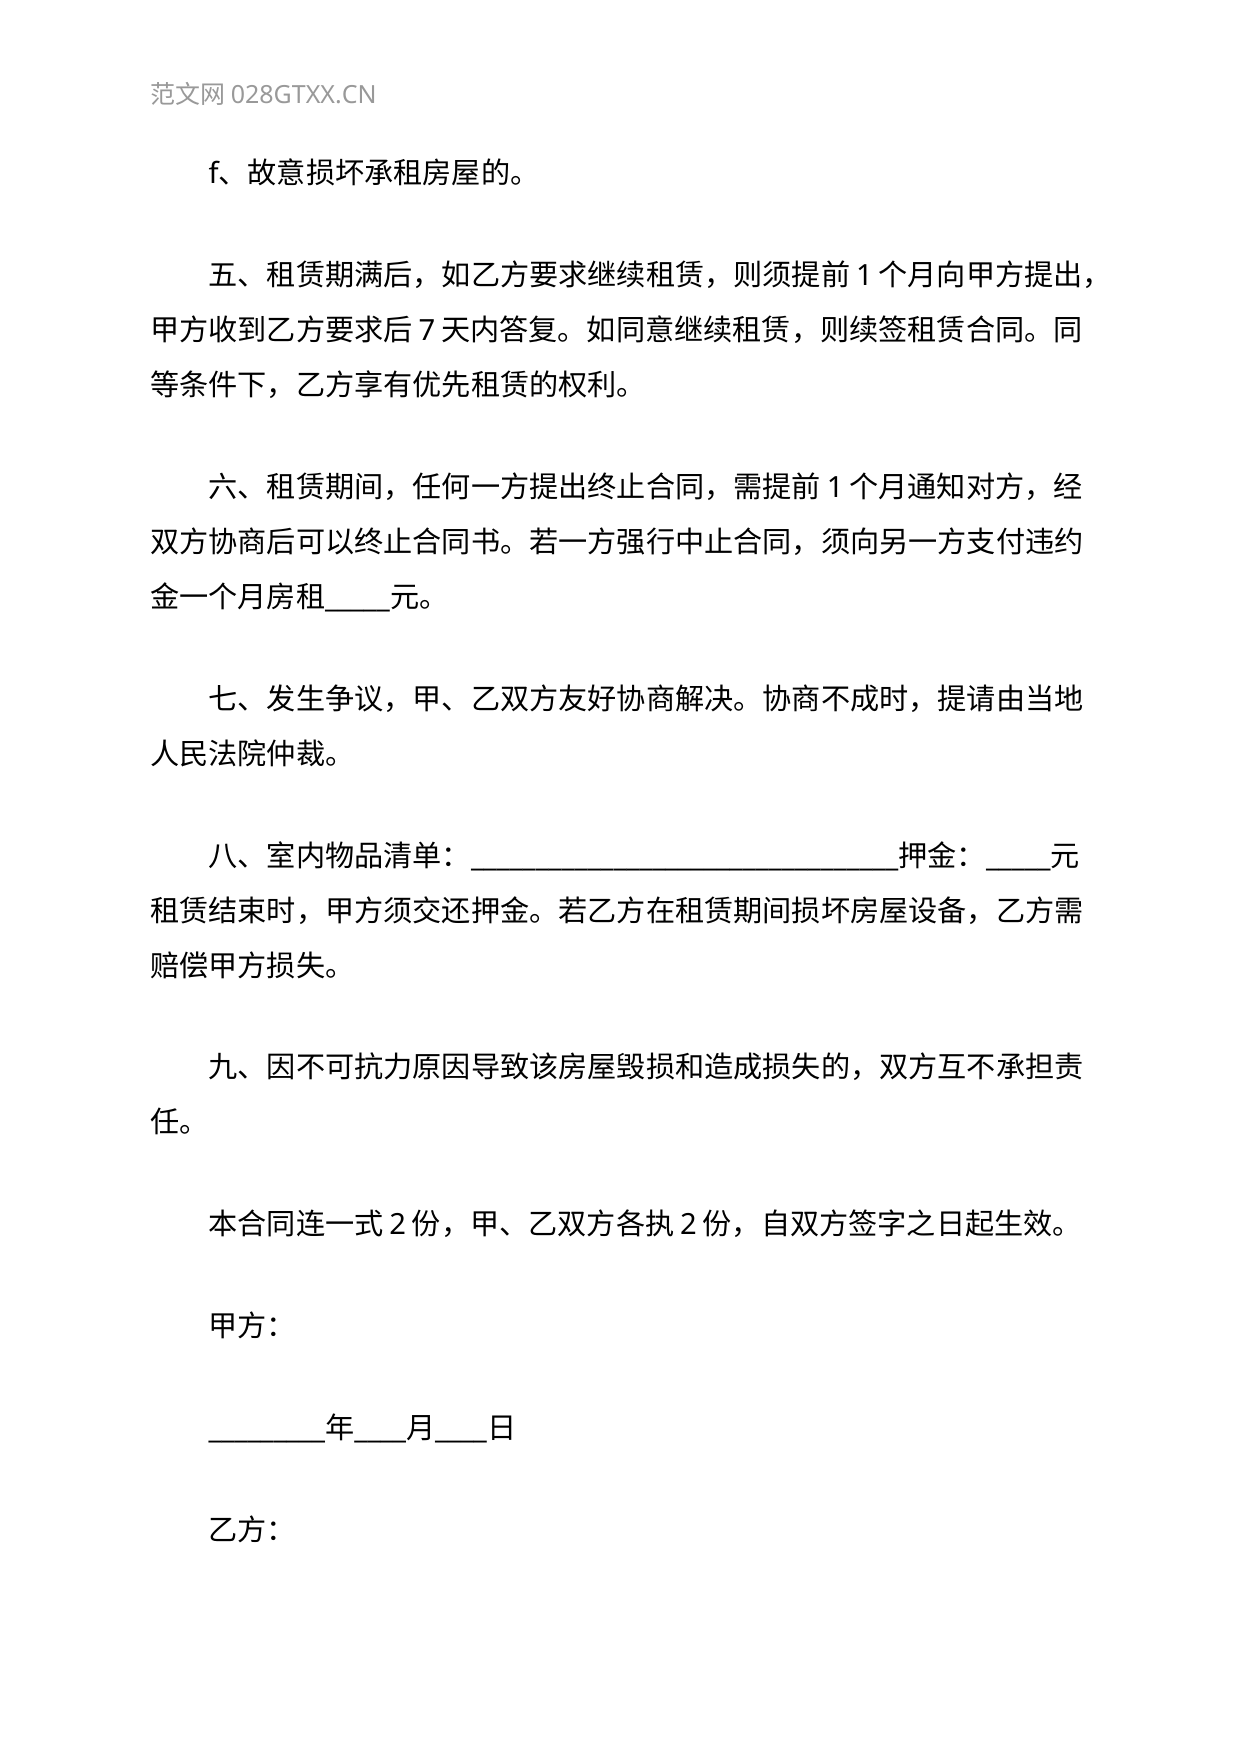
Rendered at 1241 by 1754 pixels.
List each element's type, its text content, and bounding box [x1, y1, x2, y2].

text f、故意损坏承租房屋的。 [150, 150, 1090, 192]
text 六、租赁期间，任何一方提出终止合同，需提前1个月通知对方，经双方协商后可以终止合同书。若一方强行中止合同，须向另一方支付违约金一个月房租_____元。 [150, 464, 1090, 616]
text 九、因不可抗力原因导致该房屋毁损和造成损失的，双方互不承担责任。 [150, 1044, 1090, 1141]
text 五、租赁期满后，如乙方要求继续租赁，则须提前1个月向甲方提出，甲方收到乙方要求后7天内答复。如同意继续租赁，则续签租赁合同。同等条件下，乙方享有优先租赁的权利。 [150, 252, 1090, 404]
text 乙方： [150, 1506, 1090, 1549]
text 甲方： [150, 1303, 1090, 1345]
text 本合同连一式2份，甲、乙双方各执2份，自双方签字之日起生效。 [150, 1201, 1090, 1243]
text 七、发生争议，甲、乙双方友好协商解决。协商不成时，提请由当地人民法院仲裁。 [150, 676, 1090, 773]
text _________年____月____日 [150, 1404, 1090, 1447]
text 八、室内物品清单：_________________________________押金：_____元租赁结束时，甲方须交还押金。若乙方在租赁期间损坏房屋设备，乙方需赔偿甲方损失。 [150, 832, 1090, 984]
